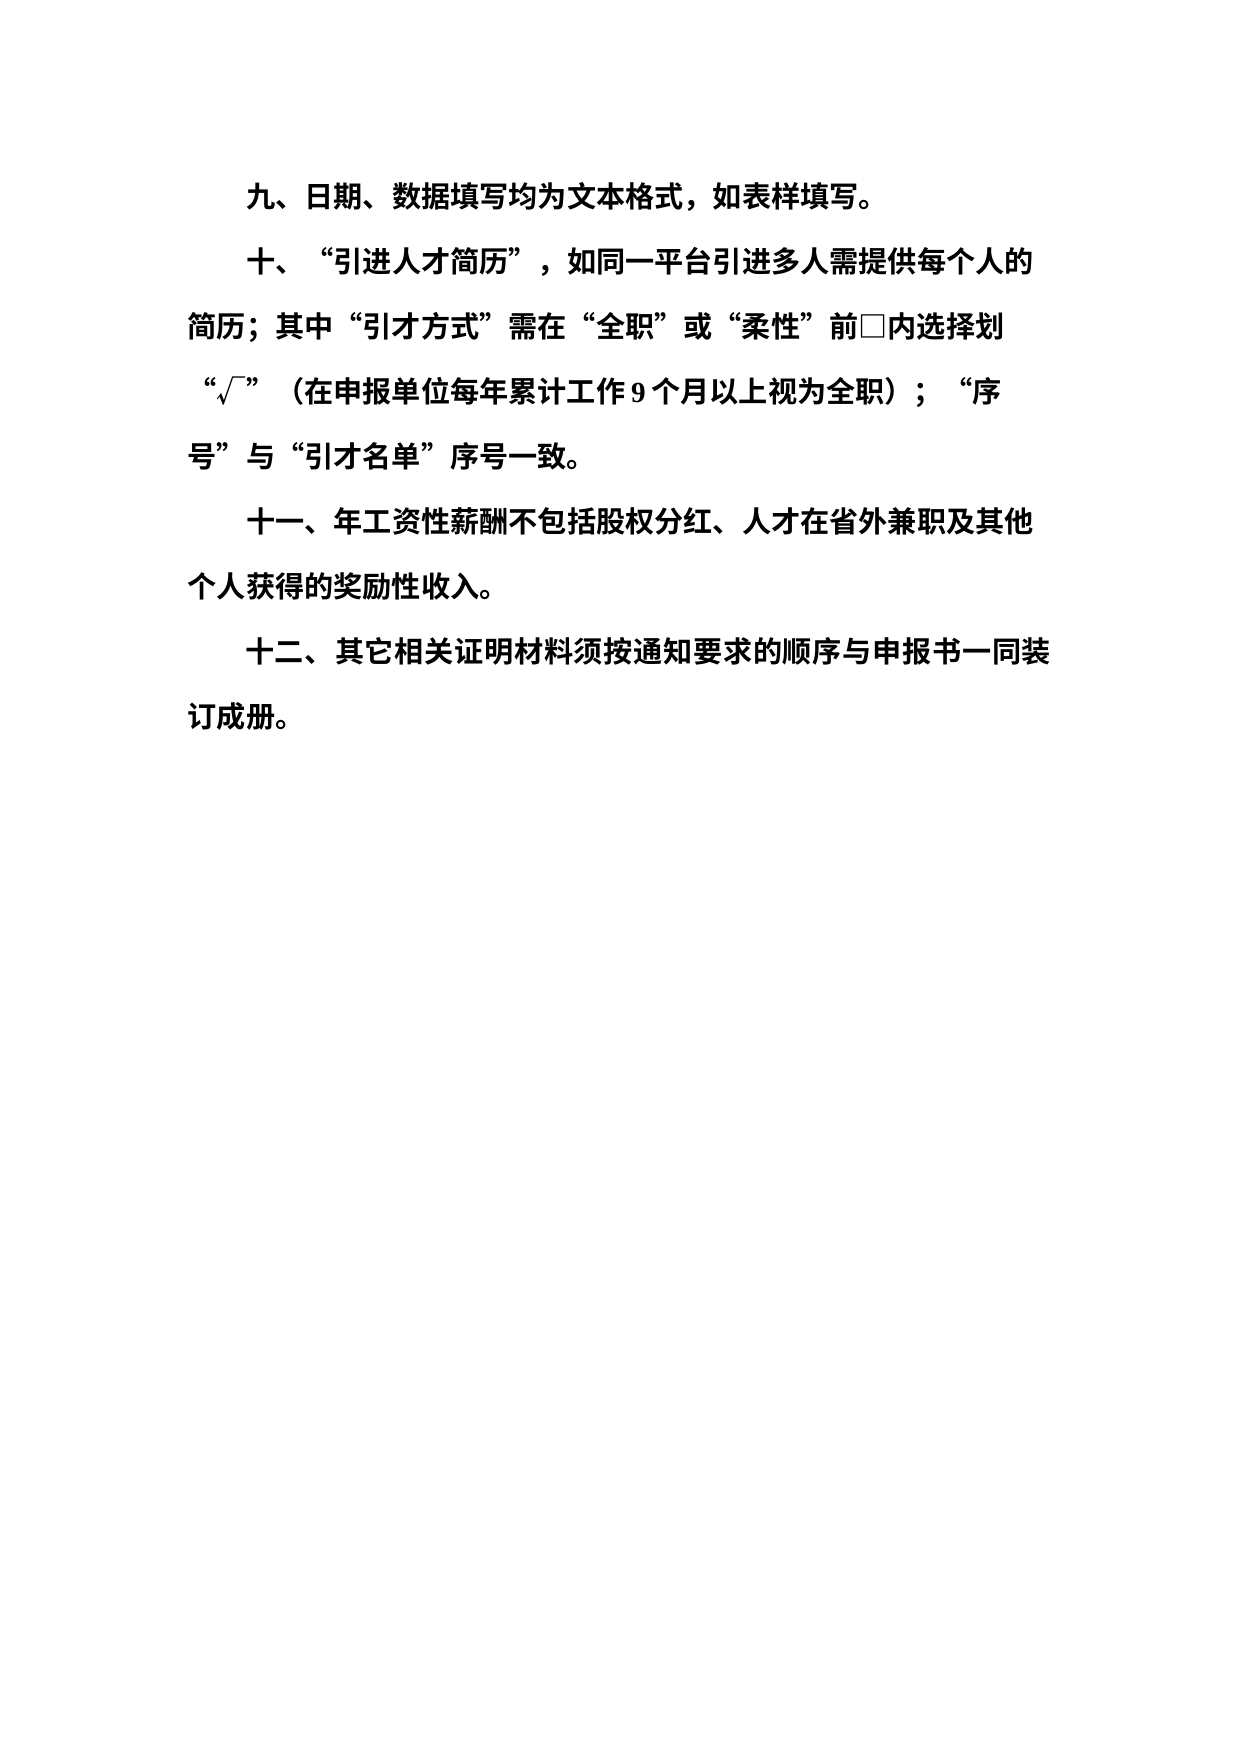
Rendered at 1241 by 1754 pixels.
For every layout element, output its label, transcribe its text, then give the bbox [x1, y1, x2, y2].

text 十、“引进人才简历”，如同一平台引进多人需提供每个人的简历；其中“引才方式”需在“全职”或“柔性”前□内选择划“√”（在申报单位每年累计工作9个月以上视为全职）；“序号”与“引才名单”序号一致。 [187, 227, 1053, 487]
text 十二、其它相关证明材料须按通知要求的顺序与申报书一同装订成册。 [187, 617, 1053, 747]
text 十一、年工资性薪酬不包括股权分红、人才在省外兼职及其他个人获得的奖励性收入。 [187, 487, 1053, 617]
text 九、日期、数据填写均为文本格式，如表样填写。 [187, 162, 1053, 227]
